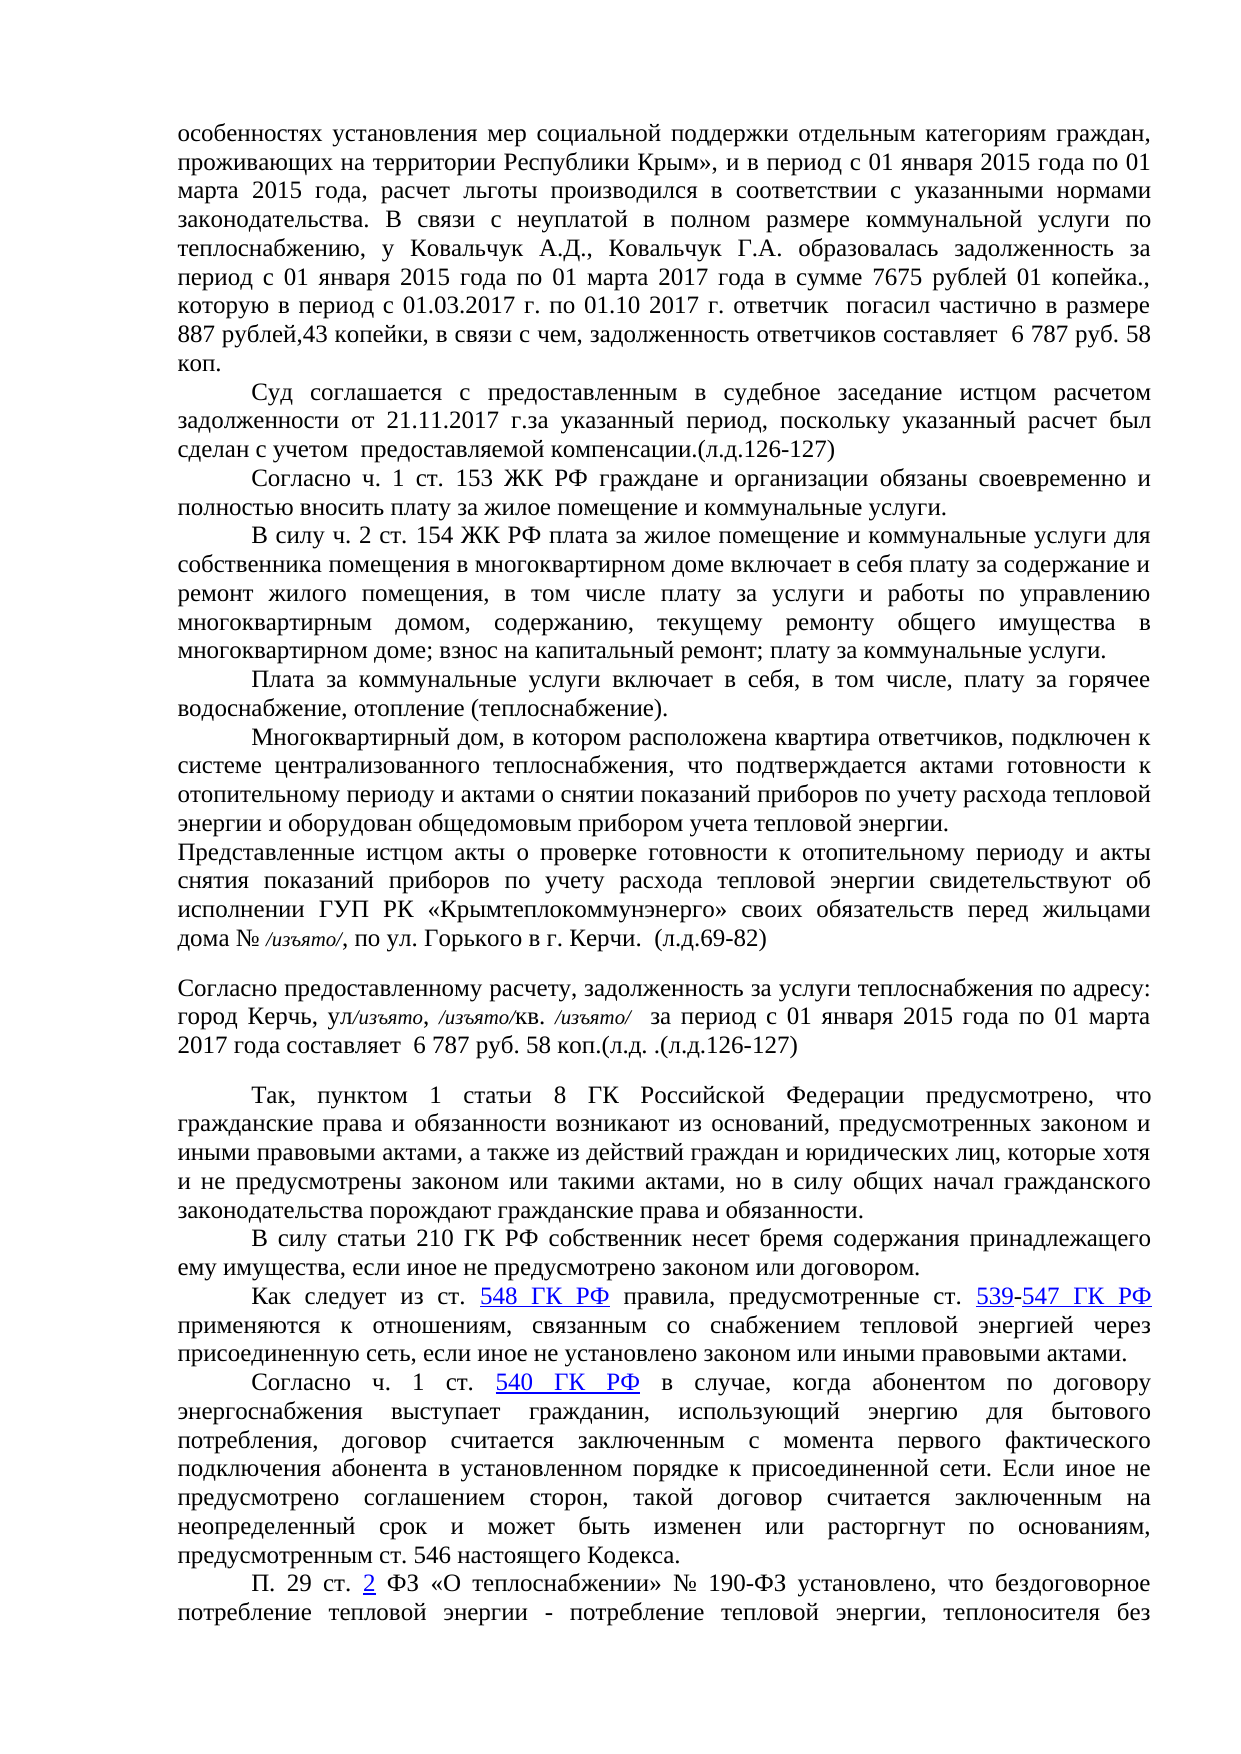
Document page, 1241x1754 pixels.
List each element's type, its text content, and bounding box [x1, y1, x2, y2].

text Плата за коммунальные услуги включает в себя, в том числе, плату за горячее водоснабжение, отопление (теплоснабжение). [177, 664, 1152, 722]
text Суд соглашается с предоставленным в судебное заседание истцом расчетом задолженности от 21.11.2017 г.за указанный период, поскольку указанный расчет был сделан с учетом предоставляемой компенсации.(л.д.126-127) [177, 377, 1152, 463]
text В силу ч. 2 ст. 154 ЖК РФ плата за жилое помещение и коммунальные услуги для собственника помещения в многоквартирном доме включает в себя плату за содержание и ремонт жилого помещения, в том числе плату за услуги и работы по управлению многоквартирным домом, содержанию, текущему ремонту общего имущества в многоквартирном доме; взнос на капитальный ремонт; плату за коммунальные услуги. [177, 521, 1152, 664]
text В силу статьи 210 ГК РФ собственник несет бремя содержания принадлежащего ему имущества, если иное не предусмотрено законом или договором. [177, 1223, 1152, 1281]
text Согласно ч. 1 ст. 540 ГК РФ в случае, когда абонентом по договору энергоснабжения выступает гражданин, использующий энергию для бытового потребления, договор считается заключенным с момента первого фактического подключения абонента в установленном порядке к присоединенной сети. Если иное не предусмотрено соглашением сторон, такой договор считается заключенным на неопределенный срок и может быть изменен или расторгнут по основаниям, предусмотренным ст. 546 настоящего Кодекса. [177, 1367, 1152, 1568]
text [177, 118, 1152, 377]
text Как следует из ст. 548 ГК РФ правила, предусмотренные ст. 539-547 ГК РФ применяются к отношениям, связанным со снабжением тепловой энергией через присоединенную сеть, если иное не установлено законом или иными правовыми актами. [177, 1281, 1152, 1367]
text Так, пунктом 1 статьи 8 ГК Российской Федерации предусмотрено, что гражданские права и обязанности возникают из оснований, предусмотренных законом и иными правовыми актами, а также из действий граждан и юридических лиц, которые хотя и не предусмотрены законом или такими актами, но в силу общих начал гражданского законодательства порождают гражданские права и обязанности. [177, 1080, 1152, 1223]
text Многоквартирный дом, в котором расположена квартира ответчиков, подключен к системе централизованного теплоснабжения, что подтверждается актами готовности к отопительному периоду и актами о снятии показаний приборов по учету расхода тепловой энергии и оборудован общедомовым прибором учета тепловой энергии. [177, 722, 1152, 837]
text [177, 1568, 1152, 1626]
text Представленные истцом акты о проверке готовности к отопительному периоду и акты снятия показаний приборов по учету расхода тепловой энергии свидетельствуют об исполнении ГУП РК «Крымтеплокоммунэнерго» своих обязательств перед жильцами дома № /изъято/, по ул. Горького в г. Керчи. (л.д.69-82) [177, 837, 1152, 952]
text Согласно предоставленному расчету, задолженность за услуги теплоснабжения по адресу: город Керчь, ул/изъято, /изъято/кв. /изъято/ за период с 01 января 2015 года по 01 марта 2017 года составляет 6 787 руб. 58 коп.(л.д. .(л.д.126-127) [177, 973, 1152, 1059]
text Согласно ч. 1 ст. 153 ЖК РФ граждане и организации обязаны своевременно и полностью вносить плату за жилое помещение и коммунальные услуги. [177, 463, 1152, 521]
